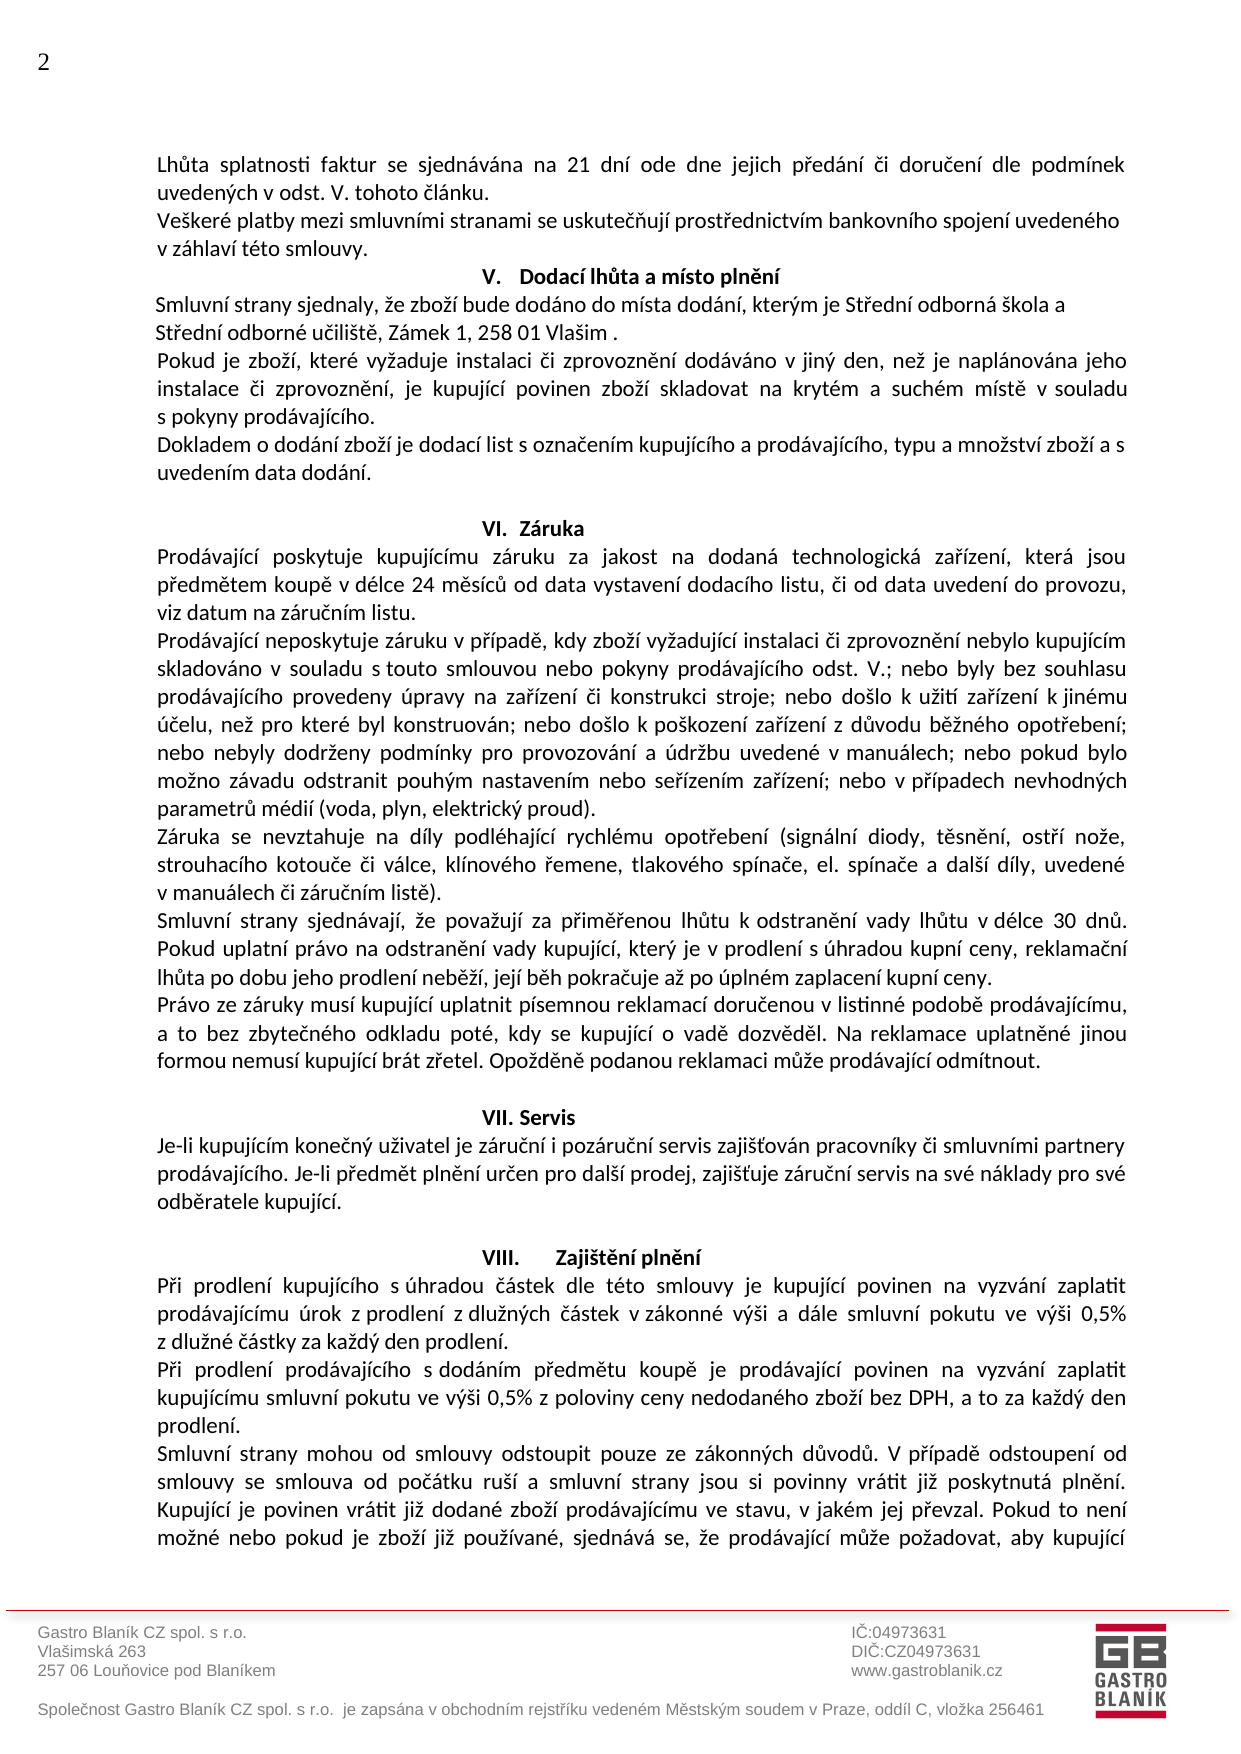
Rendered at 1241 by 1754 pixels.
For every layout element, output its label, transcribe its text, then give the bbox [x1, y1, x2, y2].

text Je-li kupujícím konečný uživatel je záruční i pozáruční servis zajišťován pracovníky či smluvními partnery prodávajícího. Je-li předmět plnění určen pro další prodej, zajišťuje záruční servis na své náklady pro své odběratele kupující. [157, 1131, 1128, 1215]
text Právo ze záruky musí kupující uplatnit písemnou reklamací doručenou v listinné podobě prodávajícímu, a to bez zbytečného odkladu poté, kdy se kupující o vadě dozvěděl. Na reklamace uplatněné jinou formou nemusí kupující brát zřetel. Opožděně podanou reklamaci může prodávající odmítnout. [157, 991, 1128, 1075]
text Dokladem o dodání zboží je dodací list s označením kupujícího a prodávajícího, typu a množství zboží a s uvedením data dodání. [157, 430, 1128, 486]
text Střední odborné učiliště, Zámek 1, 258 01 Vlašim . [150, 318, 1128, 346]
list Zajištění plnění [482, 1243, 1128, 1271]
text Záruka se nevztahuje na díly podléhající rychlému opotřebení (signální diody, těsnění, ostří nože, strouhacího kotouče či válce, klínového řemene, tlakového spínače, el. spínače a další díly, uvedené v manuálech či záručním listě). [157, 822, 1128, 907]
text Prodávající poskytuje kupujícímu záruku za jakost na dodaná technologická zařízení, která jsou předmětem koupě v délce 24 měsíců od data vystavení dodacího listu, či od data uvedení do provozu, viz datum na záručním listu. [157, 542, 1128, 626]
text Smluvní strany sjednaly, že zboží bude dodáno do místa dodání, kterým je Střední odborná škola a [150, 290, 1128, 318]
picture [1091, 1620, 1170, 1722]
list Servis [482, 1103, 1128, 1131]
text Veškeré platby mezi smluvními stranami se uskutečňují prostřednictvím bankovního spojení uvedeného [112, 206, 1128, 234]
text Prodávající neposkytuje záruku v případě, kdy zboží vyžadující instalaci či zprovoznění nebylo kupujícím skladováno v souladu s touto smlouvou nebo pokyny prodávajícího odst. V.; nebo byly bez souhlasu prodávajícího provedeny úpravy na zařízení či konstrukci stroje; nebo došlo k užití zařízení k jinému účelu, než pro které byl konstruován; nebo došlo k poškození zařízení z důvodu běžného opotřebení; nebo nebyly dodrženy podmínky pro provozování a údržbu uvedené v manuálech; nebo pokud bylo možno závadu odstranit pouhým nastavením nebo seřízením zařízení; nebo v případech nevhodných parametrů médií (voda, plyn, elektrický proud). [157, 626, 1128, 822]
text Smluvní strany sjednávají, že považují za přiměřenou lhůtu k odstranění vady lhůtu v délce 30 dnů. Pokud uplatní právo na odstranění vady kupující, který je v prodlení s úhradou kupní ceny, reklamační lhůta po dobu jeho prodlení neběží, její běh pokračuje až po úplném zaplacení kupní ceny. [157, 907, 1128, 991]
list Záruka [482, 514, 1128, 542]
list Dodací lhůta a místo plnění [482, 262, 1128, 290]
text v záhlaví této smlouvy. [112, 234, 1128, 262]
text Pokud je zboží, které vyžaduje instalaci či zprovoznění dodáváno v jiný den, než je naplánována jeho instalace či zprovoznění, je kupující povinen zboží skladovat na krytém a suchém místě v souladu s pokyny prodávajícího. [157, 346, 1128, 430]
text Při prodlení prodávajícího s dodáním předmětu koupě je prodávající povinen na vyzvání zaplatit kupujícímu smluvní pokutu ve výši 0,5% z poloviny ceny nedodaného zboží bez DPH, a to za každý den prodlení. [157, 1355, 1128, 1439]
text Při prodlení kupujícího s úhradou částek dle této smlouvy je kupující povinen na vyzvání zaplatit prodávajícímu úrok z prodlení z dlužných částek v zákonné výši a dále smluvní pokutu ve výši 0,5% z dlužné částky za každý den prodlení. [157, 1271, 1128, 1355]
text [157, 1439, 1128, 1551]
text Lhůta splatnosti faktur se sjednávána na 21 dní ode dne jejich předání či doručení dle podmínek uvedených v odst. V. tohoto článku. [157, 150, 1128, 206]
